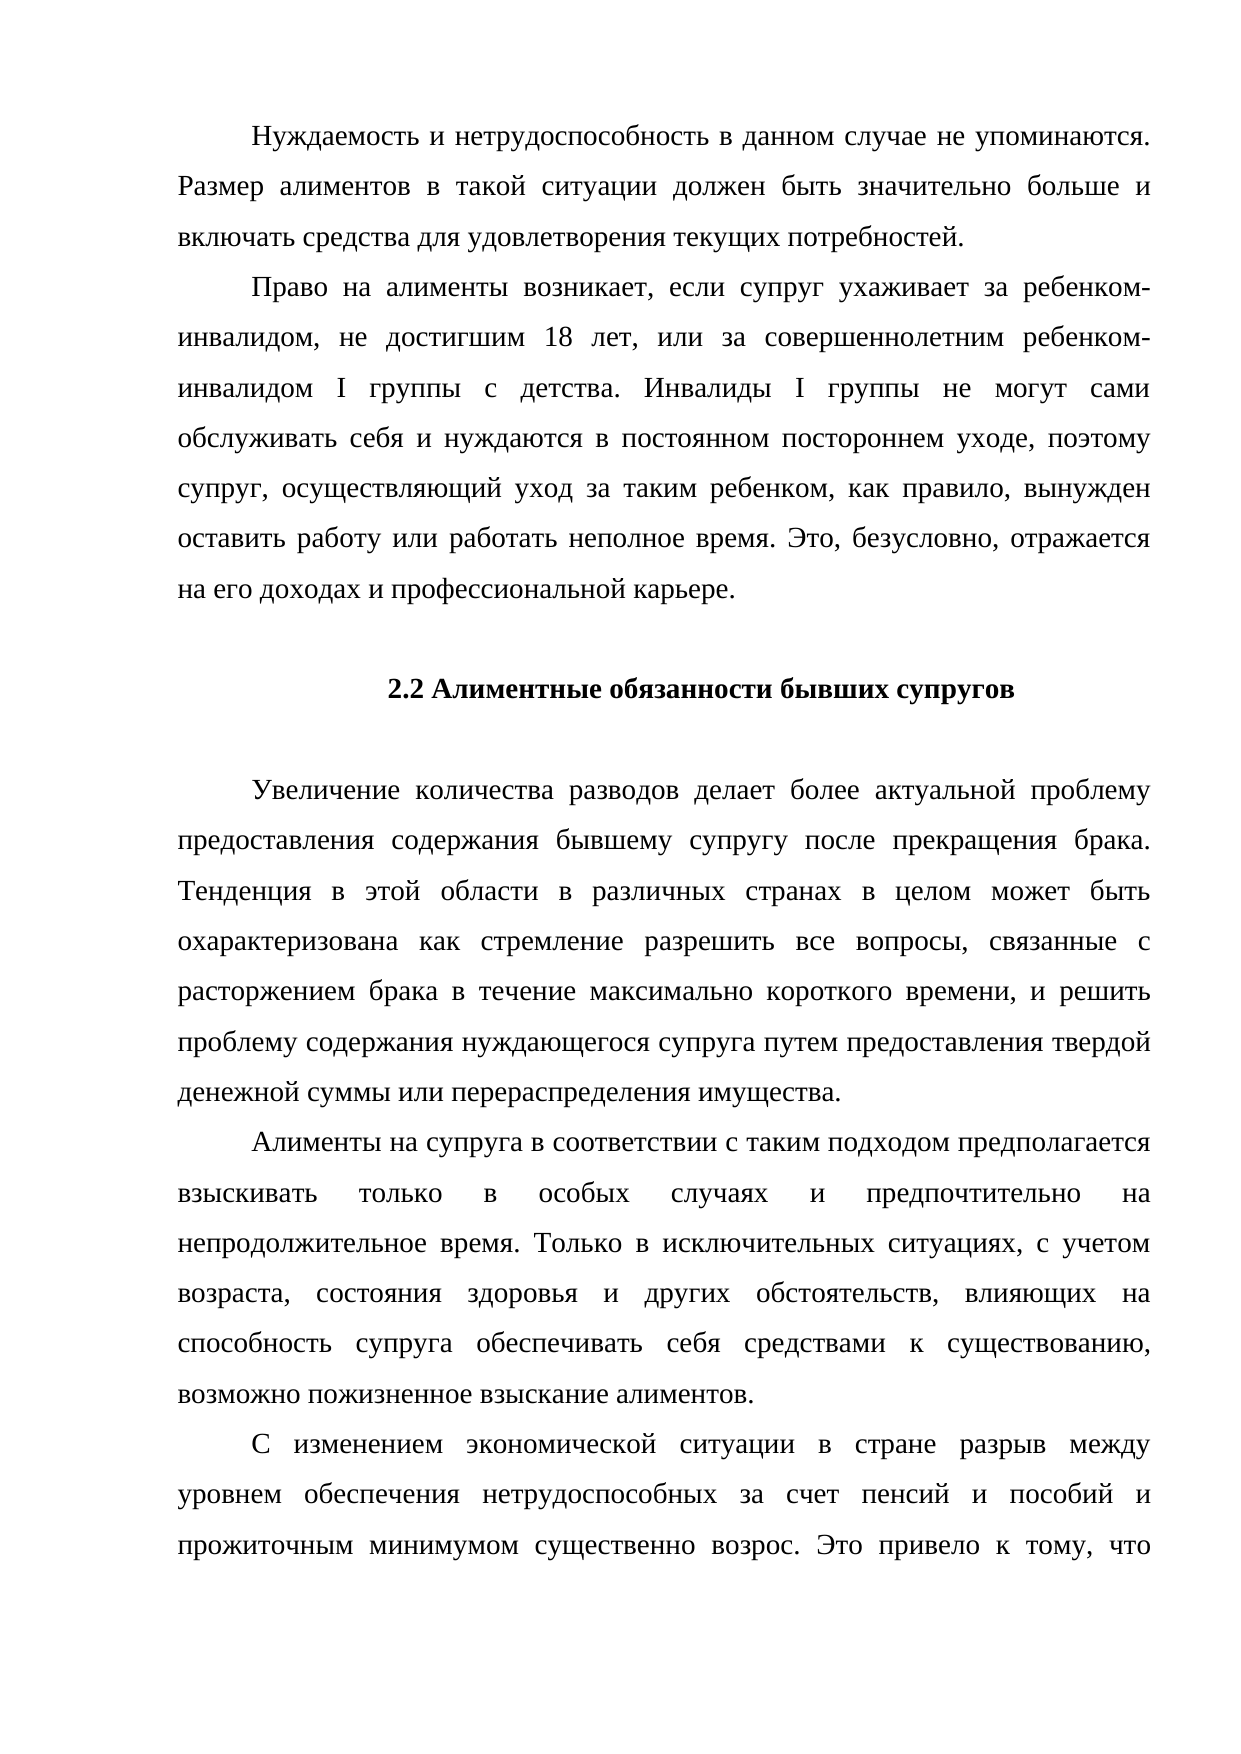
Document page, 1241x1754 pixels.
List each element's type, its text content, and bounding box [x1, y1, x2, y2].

text Увеличение количества разводов делает более актуальной проблему предоставления содержания бывшему супругу после прекращения брака. Тенденция в этой области в различных странах в целом может быть охарактеризована как стремление разрешить все вопросы, связанные с расторжением брака в течение максимально короткого времени, и решить проблему содержания нуждающегося супруга путем предоставления твердой денежной суммы или перераспределения имущества. [177, 772, 1152, 1108]
text Нуждаемость и нетрудоспособность в данном случае не упоминаются. Размер алиментов в такой ситуации должен быть значительно больше и включать средства для удовлетворения текущих потребностей. [177, 118, 1152, 252]
text Алименты на супруга в соответствии с таким подходом предполагается взыскивать только в особых случаях и предпочтительно на непродолжительное время. Только в исключительных ситуациях, с учетом возраста, состояния здоровья и других обстоятельств, влияющих на способность супруга обеспечивать себя средствами к существованию, возможно пожизненное взыскание алиментов. [177, 1124, 1152, 1409]
text Право на алименты возникает, если супруг ухаживает за ребенком-инвалидом, не достигшим 18 лет, или за совершеннолетним ребенком-инвалидом I группы с детства. Инвалиды I группы не могут сами обслуживать себя и нуждаются в постоянном постороннем уходе, поэтому супруг, осуществляющий уход за таким ребенком, как правило, вынужден оставить работу или работать неполное время. Это, безусловно, отражается на его доходах и профессиональной карьере. [177, 269, 1152, 604]
subtitle 2.2 Алиментные обязанности бывших супругов [177, 672, 1152, 705]
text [177, 1426, 1152, 1560]
